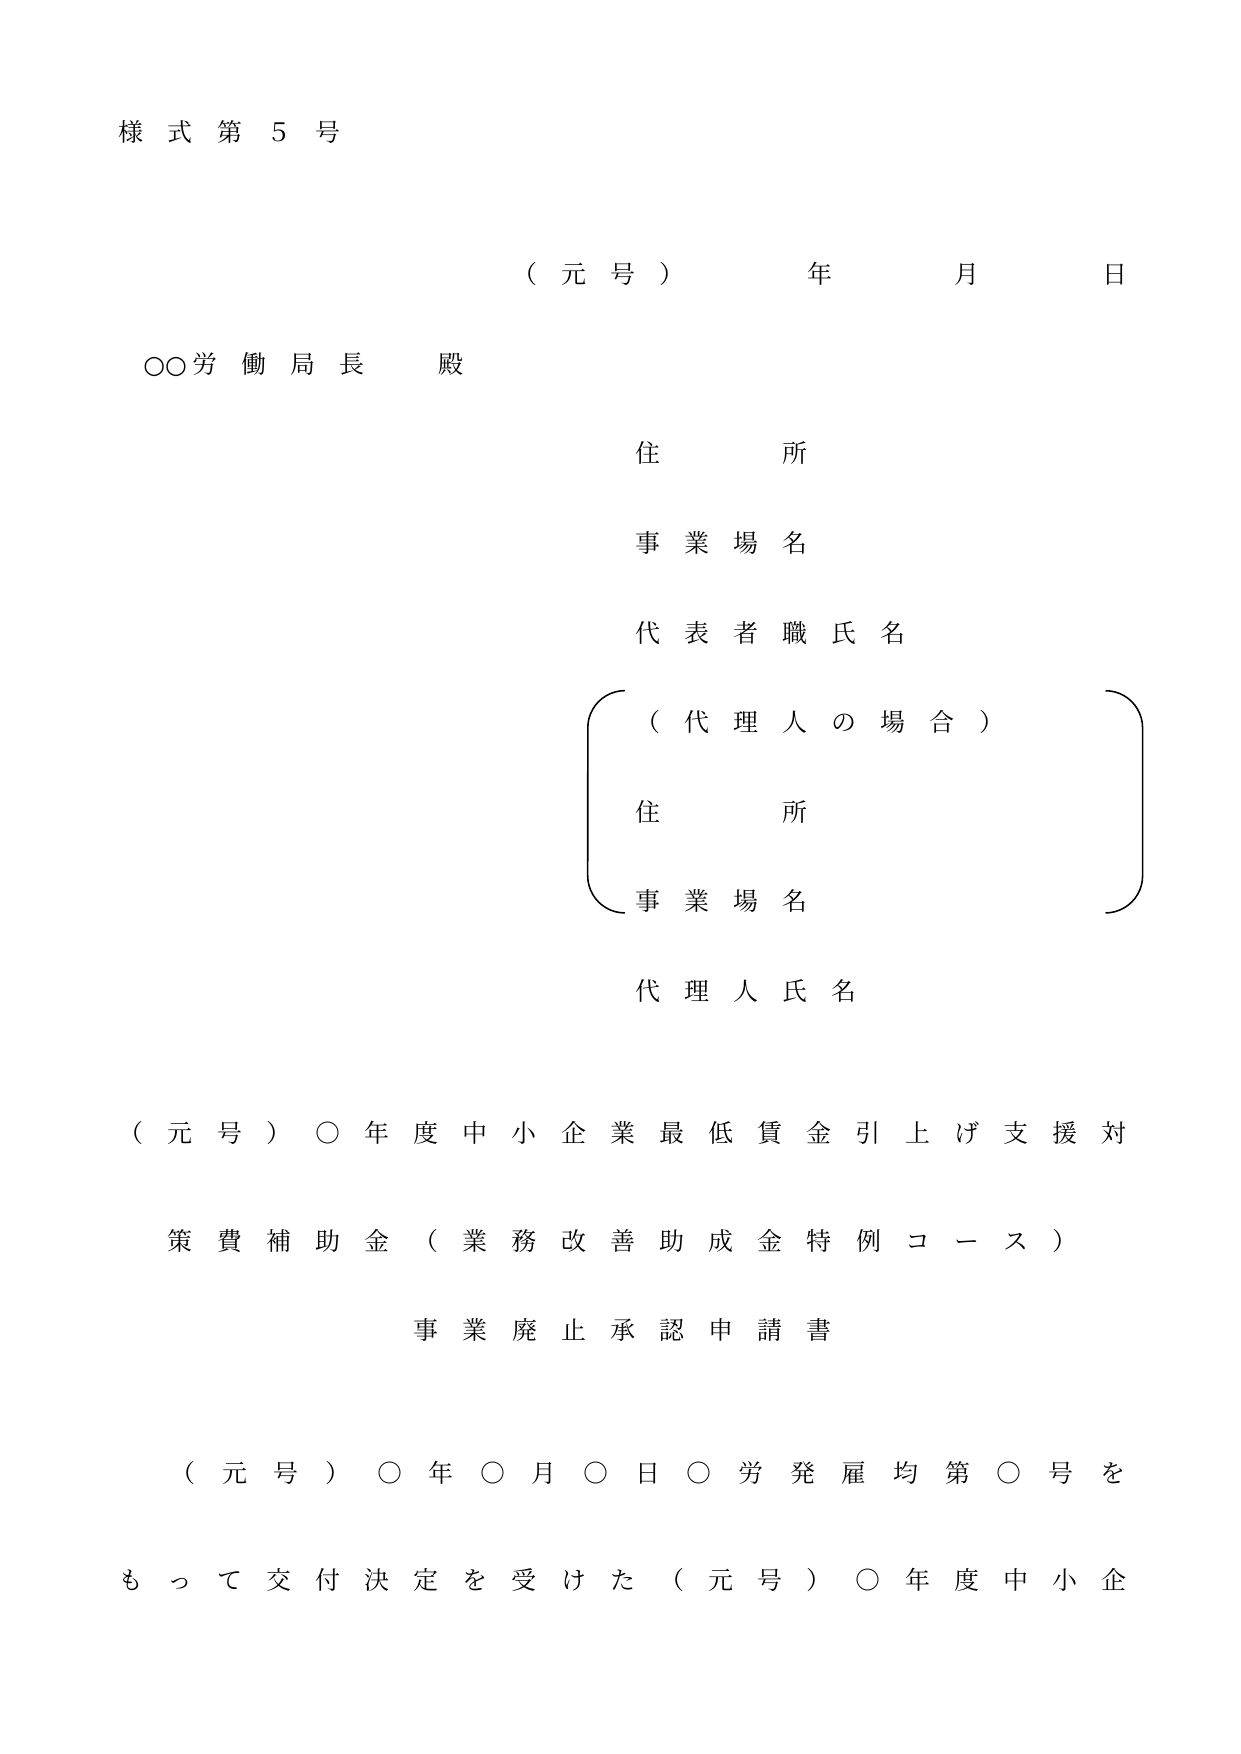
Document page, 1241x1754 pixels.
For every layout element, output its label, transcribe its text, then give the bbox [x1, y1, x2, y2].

text 事業場名 [615, 506, 1151, 577]
text ○○労働局長 殿 [118, 327, 1151, 398]
text 様式第５号 [118, 94, 1151, 166]
text 事業場名 [615, 864, 1151, 936]
text （元号） 年 月 日 [118, 237, 1151, 309]
text 住 所 [615, 416, 1151, 488]
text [118, 1436, 1151, 1615]
text 住 所 [615, 774, 1141, 846]
text （元号）○年度中小企業最低賃金引上げ支援対策費補助金（業務改善助成金特例コース） [118, 1096, 1151, 1275]
text （代理人の場合） [615, 685, 1151, 757]
text 代理人氏名 [615, 954, 1151, 1025]
text 代表者職氏名 [615, 595, 1151, 667]
text 事業廃止承認申請書 [118, 1293, 1151, 1365]
